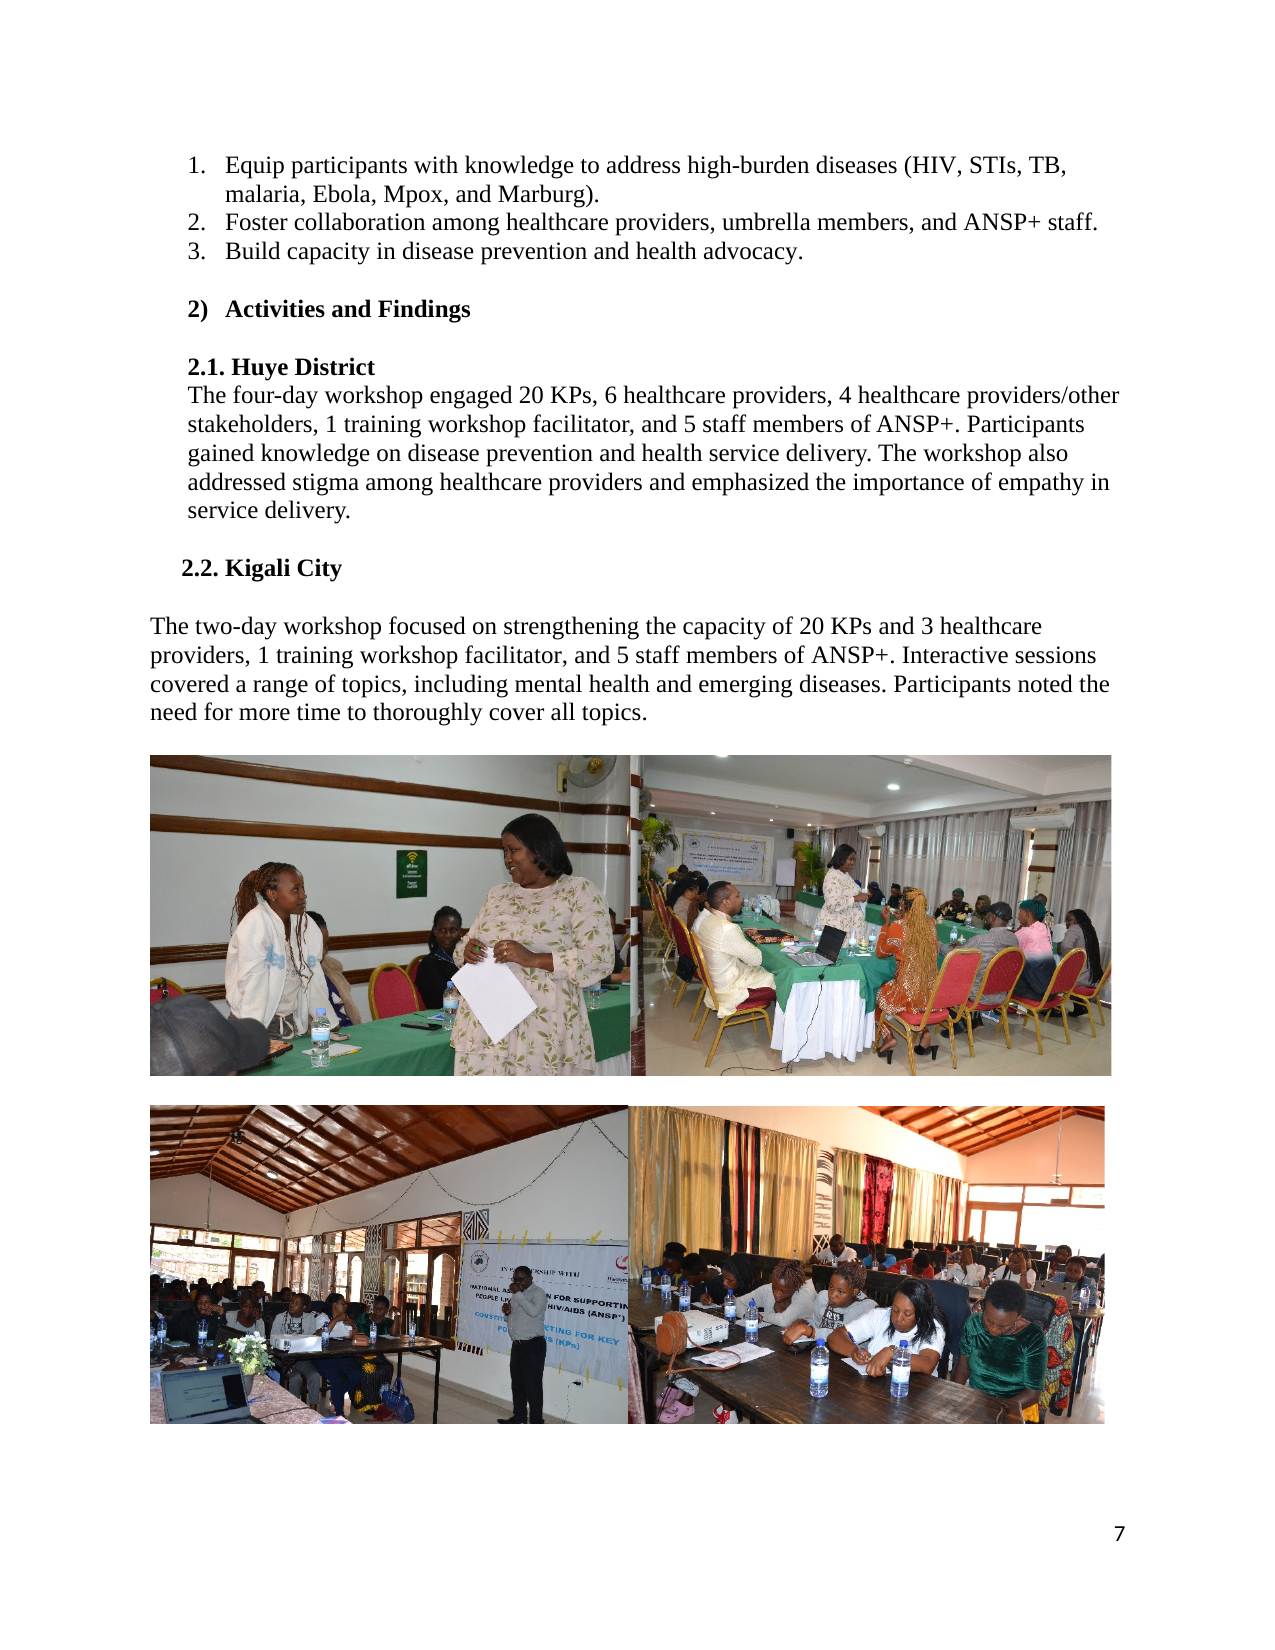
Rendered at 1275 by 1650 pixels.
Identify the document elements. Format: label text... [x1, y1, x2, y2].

list Activities and Findings [187, 294, 1125, 323]
list 2.1. Huye District The four-day workshop engaged 20 KPs, 6 healthcare providers, 4 healthcare providers/other stakeholders, 1 training workshop facilitator, and 5 staff members of ANSP+. Participants gained knowledge on disease prevention and health service delivery. The workshop also addressed stigma among healthcare providers and emphasized the importance of empathy in service delivery. [187, 352, 1125, 524]
list Build capacity in disease prevention and health advocacy. [187, 236, 1125, 265]
text The two-day workshop focused on strengthening the capacity of 20 KPs and 3 healthcare providers, 1 training workshop facilitator, and 5 staff members of ANSP+. Interactive sessions covered a range of topics, including mental health and emerging diseases. Participants noted the need for more time to thoroughly cover all topics. [150, 611, 1125, 726]
picture [150, 755, 1112, 1076]
list Equip participants with knowledge to address high-burden diseases (HIV, STIs, TB, malaria, Ebola, Mpox, and Marburg). [187, 150, 1125, 207]
text 2.2. Kigali City [150, 553, 1125, 582]
list Foster collaboration among healthcare providers, umbrella members, and ANSP+ staff. [187, 207, 1125, 236]
picture [150, 1105, 1105, 1424]
